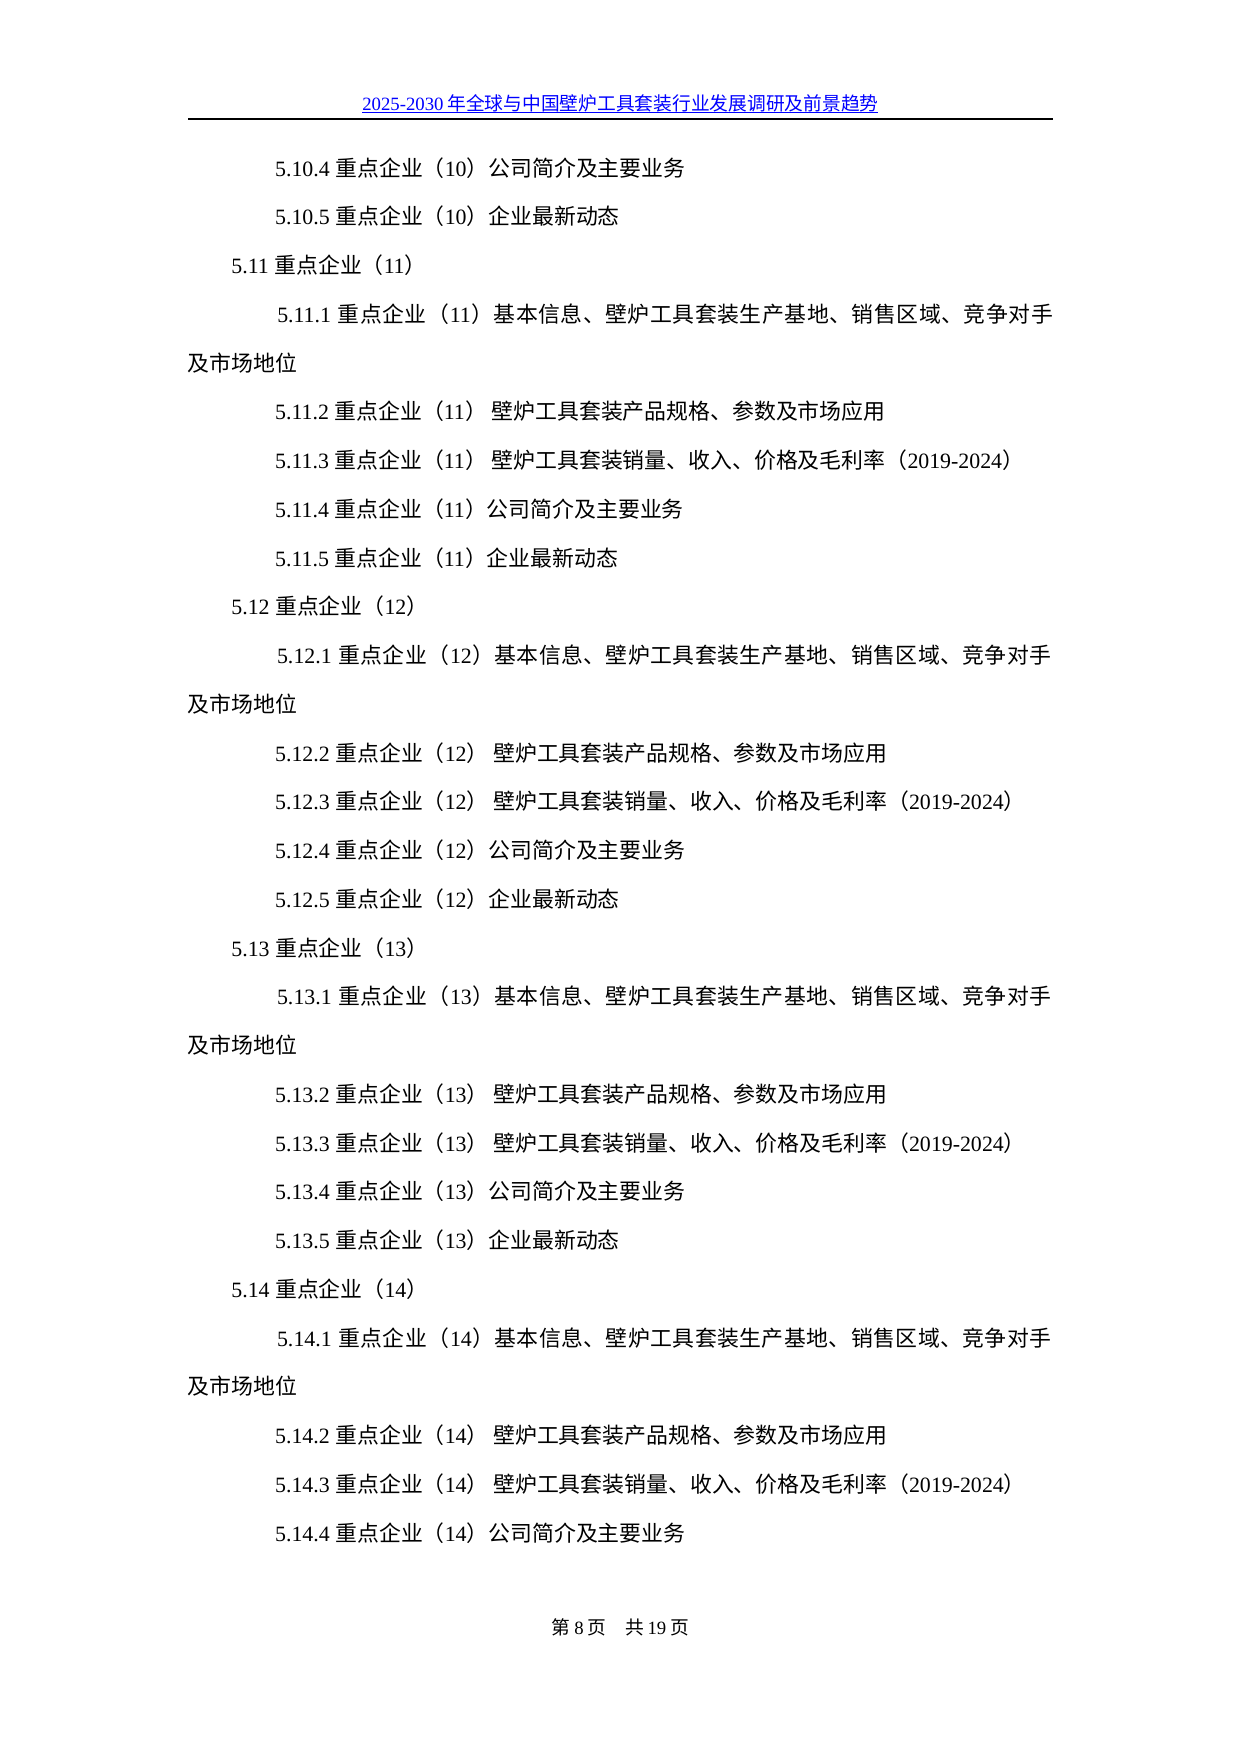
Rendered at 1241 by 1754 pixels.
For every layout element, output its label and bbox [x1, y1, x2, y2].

text [187, 150, 1053, 1548]
